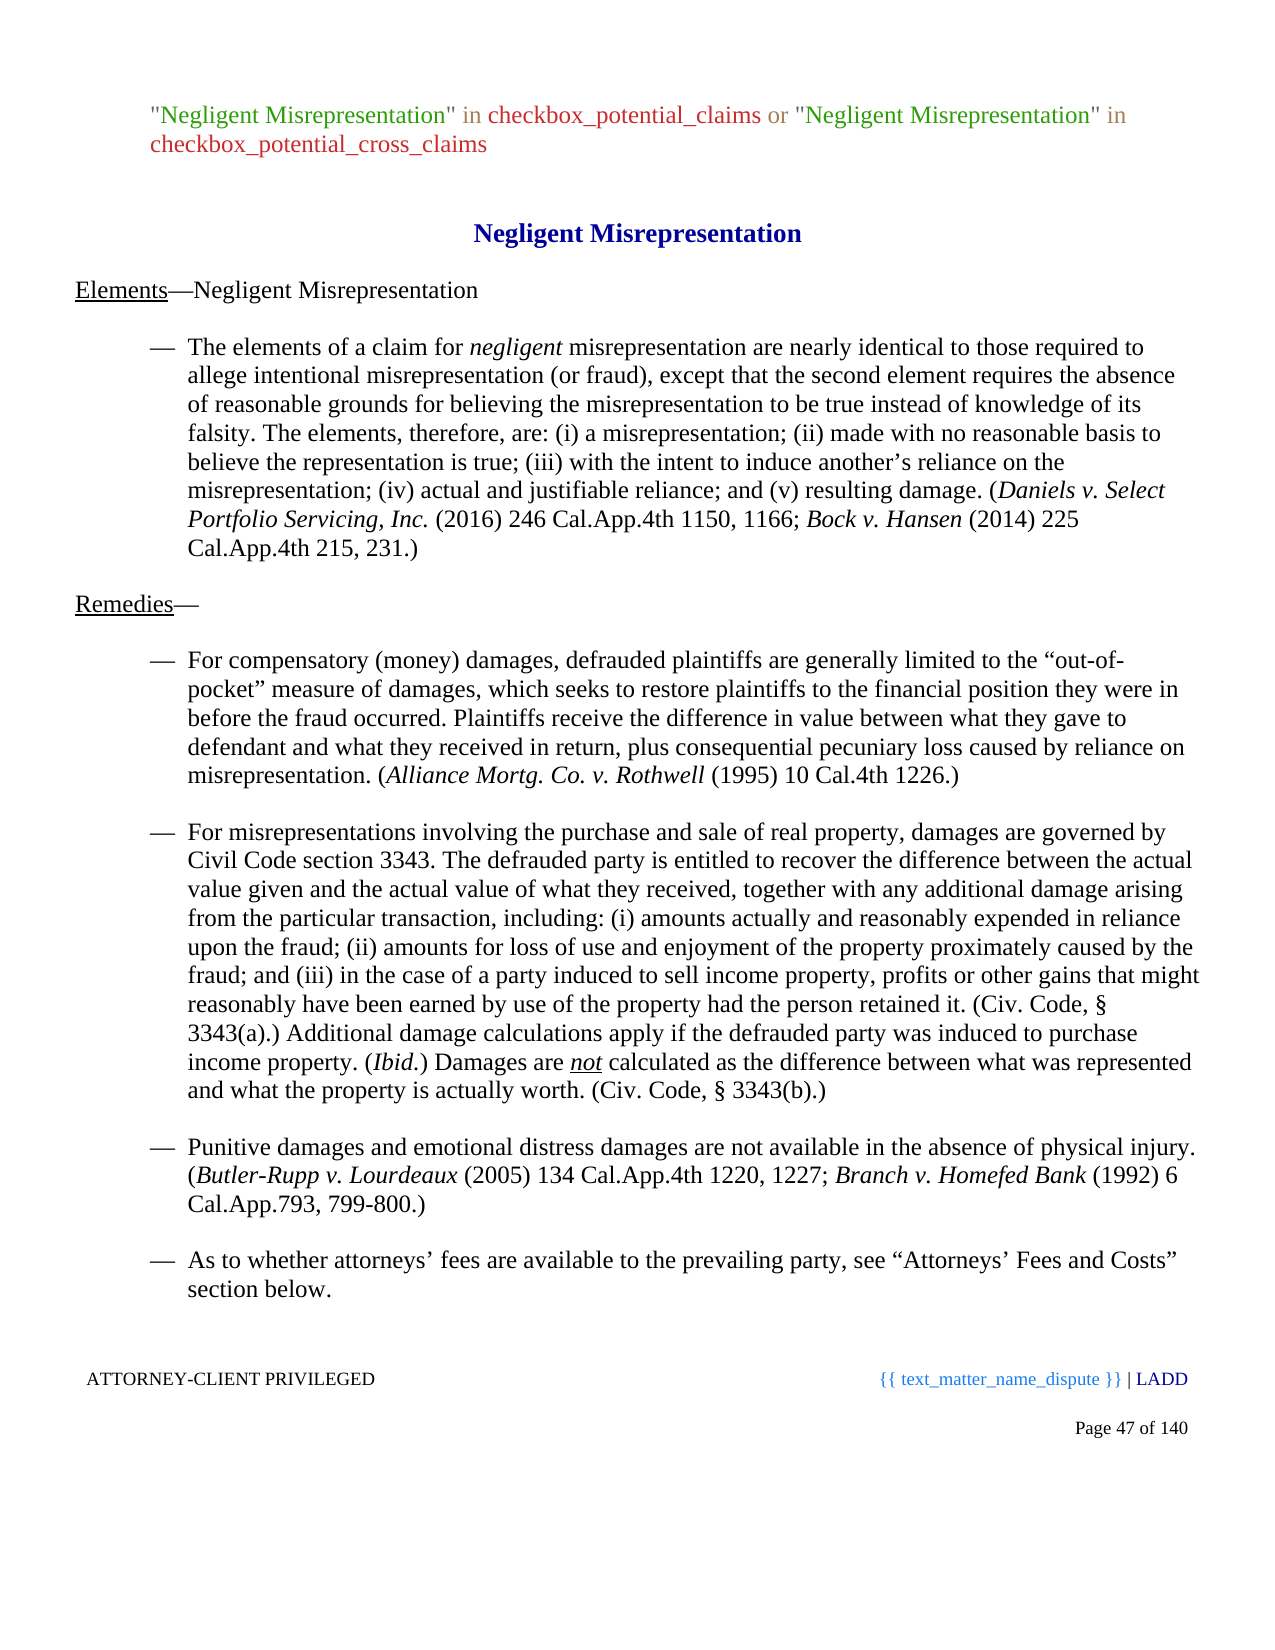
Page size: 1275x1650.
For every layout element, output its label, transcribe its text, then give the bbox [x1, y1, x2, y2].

text — The elements of a claim for negligent misrepresentation are nearly identical to those required to allege intentional misrepresentation (or fraud), except that the second element requires the absence of reasonable grounds for believing the misrepresentation to be true instead of knowledge of its falsity. The elements, therefore, are: (i) a misrepresentation; (ii) made with no reasonable basis to believe the representation is true; (iii) with the intent to induce another’s reliance on the misrepresentation; (iv) actual and justifiable reliance; and (v) resulting damage. (Daniels v. Select Portfolio Servicing, Inc. (2016) 246 Cal.App.4th 1150, 1166; Bock v. Hansen (2014) 225 Cal.App.4th 215, 231.) [150, 332, 1200, 562]
text Remedies— [75, 589, 1200, 618]
text — For misrepresentations involving the purchase and sale of real property, damages are governed by Civil Code section 3343. The defrauded party is entitled to recover the difference between the actual value given and the actual value of what they received, together with any additional damage arising from the particular transaction, including: (i) amounts actually and reasonably expended in reliance upon the fraud; (ii) amounts for loss of use and enjoyment of the property proximately caused by the fraud; and (iii) in the case of a party induced to sell income property, profits or other gains that might reasonably have been earned by use of the property had the person retained it. (Civ. Code, § 3343(a).) Additional damage calculations apply if the defrauded party was induced to purchase income property. (Ibid.) Damages are not calculated as the difference between what was represented and what the property is actually worth. (Civ. Code, § 3343(b).) [150, 817, 1200, 1104]
subtitle Negligent Misrepresentation [75, 186, 1200, 248]
text Elements—Negligent Misrepresentation [75, 275, 1200, 304]
text — As to whether attorneys’ fees are available to the prevailing party, see “Attorneys’ Fees and Costs” section below. [150, 1245, 1200, 1303]
text — Punitive damages and emotional distress damages are not available in the absence of physical injury. (Butler-Rupp v. Lourdeaux (2005) 134 Cal.App.4th 1220, 1227; Branch v. Homefed Bank (1992) 6 Cal.App.793, 799-800.) [150, 1132, 1200, 1218]
text — For compensatory (money) damages, defrauded plaintiffs are generally limited to the “out-of-pocket” measure of damages, which seeks to restore plaintiffs to the financial position they were in before the fraud occurred. Plaintiffs receive the difference in value between what they gave to defendant and what they received in return, plus consequential pecuniary loss caused by reliance on misrepresentation. (Alliance Mortg. Co. v. Rothwell (1995) 10 Cal.4th 1226.) [150, 645, 1200, 789]
